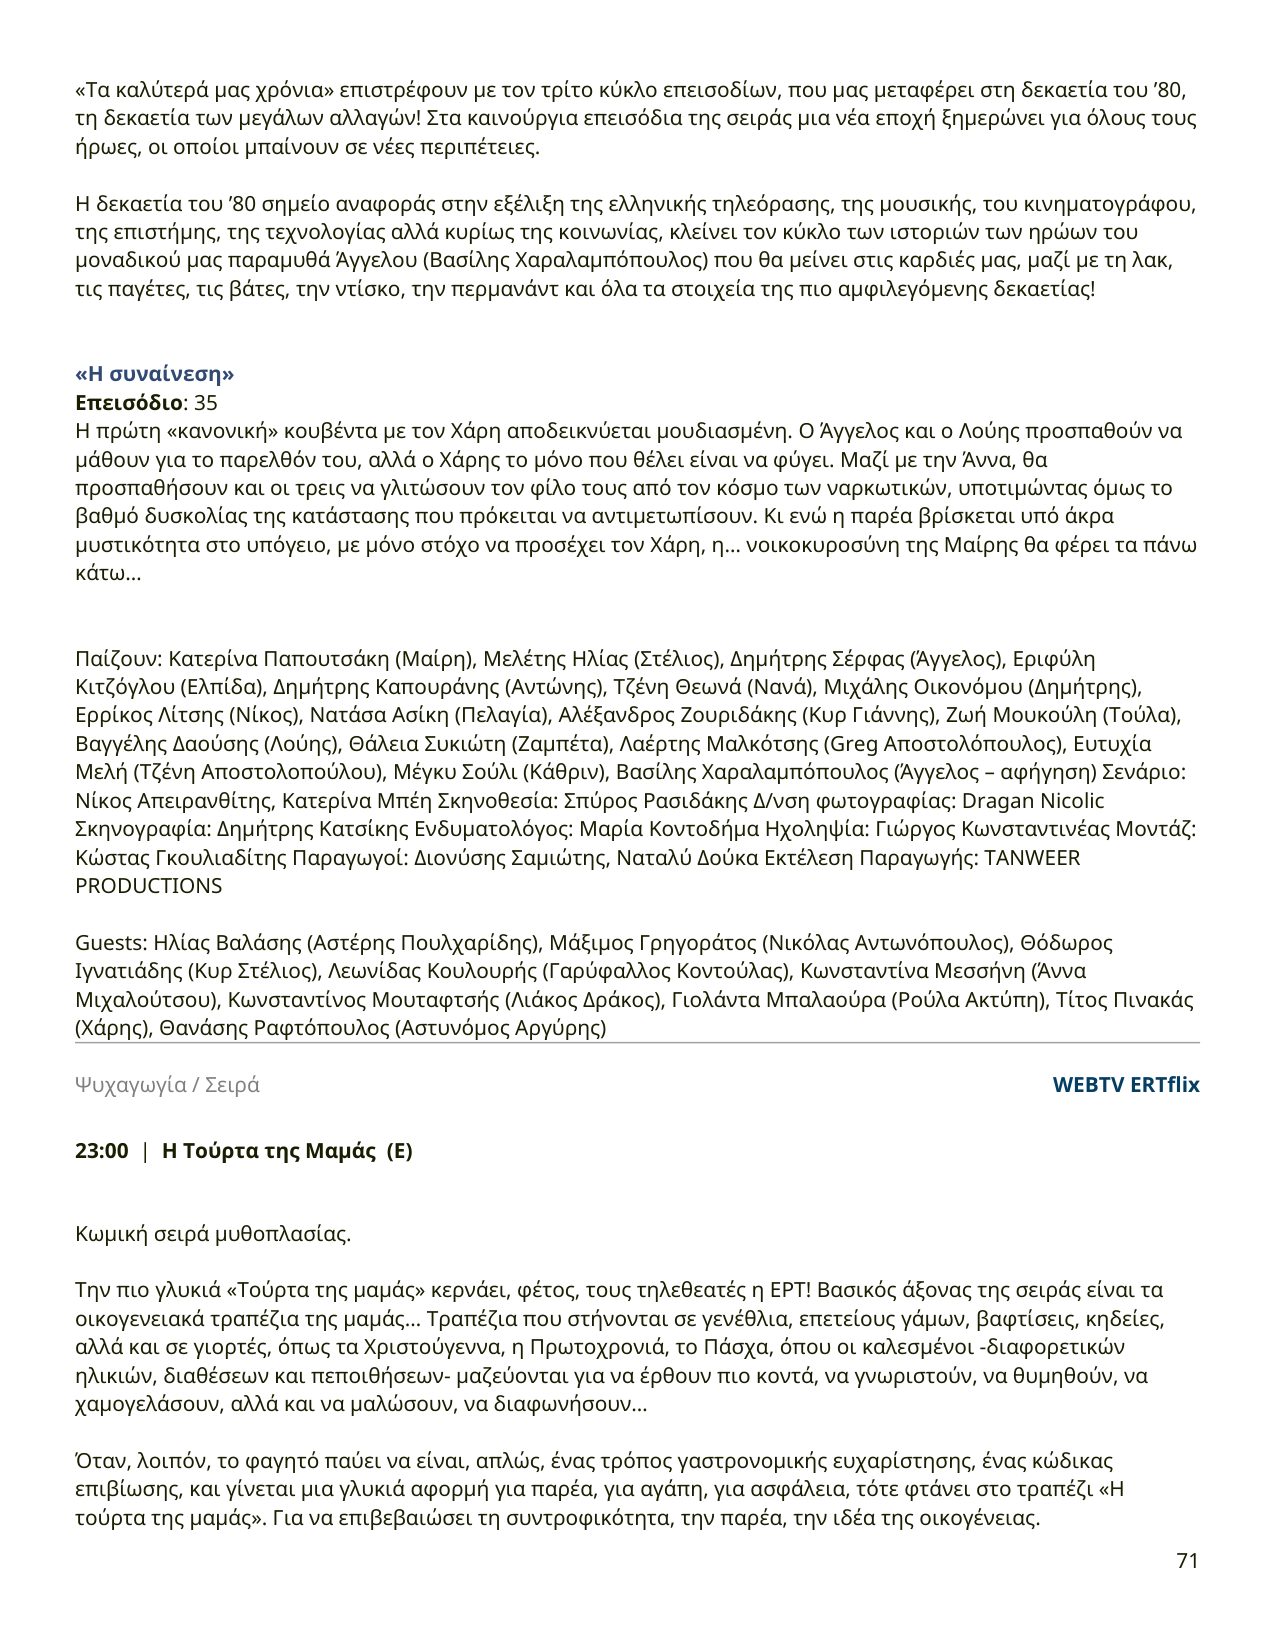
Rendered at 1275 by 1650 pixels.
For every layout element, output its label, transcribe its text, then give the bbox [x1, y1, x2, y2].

text «Τα καλύτερά μας χρόνια» επιστρέφουν με τον τρίτο κύκλο επεισοδίων, που μας μεταφέρει στη δεκαετία του ’80, τη δεκαετία των μεγάλων αλλαγών! Στα καινούργια επεισόδια της σειράς μια νέα εποχή ξημερώνει για όλους τους ήρωες, οι οποίοι μπαίνουν σε νέες περιπέτειες. Η δεκαετία του ’80 σημείο αναφοράς στην εξέλιξη της ελληνικής τηλεόρασης, της μουσικής, του κινηματογράφου, της επιστήμης, της τεχνολογίας αλλά κυρίως της κοινωνίας, κλείνει τον κύκλο των ιστοριών των ηρώων του μοναδικού μας παραμυθά Άγγελου (Βασίλης Χαραλαμπόπουλος) που θα μείνει στις καρδιές μας, μαζί με τη λακ, τις παγέτες, τις βάτες, την ντίσκο, την περμανάντ και όλα τα στοιχεία της πιο αμφιλεγόμενης δεκαετίας! [75, 75, 1200, 302]
text Παίζουν: Κατερίνα Παπουτσάκη (Μαίρη), Μελέτης Ηλίας (Στέλιος), Δημήτρης Σέρφας (Άγγελος), Εριφύλη Κιτζόγλου (Ελπίδα), Δημήτρης Καπουράνης (Αντώνης), Τζένη Θεωνά (Νανά), Μιχάλης Οικονόμου (Δημήτρης), Ερρίκος Λίτσης (Νίκος), Νατάσα Ασίκη (Πελαγία), Αλέξανδρος Ζουριδάκης (Κυρ Γιάννης), Ζωή Μουκούλη (Τούλα), Βαγγέλης Δαούσης (Λούης), Θάλεια Συκιώτη (Ζαμπέτα), Λαέρτης Μαλκότσης (Greg Αποστολόπουλος), Ευτυχία Μελή (Τζένη Αποστολοπούλου), Μέγκυ Σούλι (Κάθριν), Βασίλης Χαραλαμπόπουλος (Άγγελος – αφήγηση) Σενάριο: Νίκος Απειρανθίτης, Κατερίνα Μπέη Σκηνοθεσία: Σπύρος Ρασιδάκης Δ/νση φωτογραφίας: Dragan Nicolic Σκηνογραφία: Δημήτρης Κατσίκης Ενδυματολόγος: Μαρία Κοντοδήμα Ηχοληψία: Γιώργος Κωνσταντινέας Μοντάζ: Κώστας Γκουλιαδίτης Παραγωγοί: Διονύσης Σαμιώτης, Ναταλύ Δούκα Εκτέλεση Παραγωγής: TANWEER PRODUCTIONS Guests: Ηλίας Βαλάσης (Αστέρης Πουλχαρίδης), Μάξιμος Γρηγοράτος (Νικόλας Αντωνόπουλος), Θόδωρος Ιγνατιάδης (Κυρ Στέλιος), Λεωνίδας Κουλουρής (Γαρύφαλλος Κοντούλας), Κωνσταντίνα Μεσσήνη (Άννα Μιχαλούτσου), Κωνσταντίνος Μουταφτσής (Λιάκος Δράκος), Γιολάντα Μπαλαούρα (Ρούλα Ακτύπη), Τίτος Πινακάς (Χάρης), Θανάσης Ραφτόπουλος (Αστυνόμος Αργύρης) [75, 587, 1200, 1041]
text 23:00 | Η Τούρτα της Μαμάς (E) [75, 1099, 1200, 1194]
table_header WEBTV ERTflix [638, 1071, 1200, 1099]
table_header Ψυχαγωγία / Σειρά [75, 1071, 637, 1099]
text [75, 1219, 1200, 1531]
text «Η συναίνεση» Eπεισόδιο: 35 [75, 302, 1200, 416]
text Η πρώτη «κανονική» κουβέντα με τον Χάρη αποδεικνύεται μουδιασμένη. Ο Άγγελος και ο Λούης προσπαθούν να μάθουν για το παρελθόν του, αλλά ο Χάρης το μόνο που θέλει είναι να φύγει. Μαζί με την Άννα, θα προσπαθήσουν και οι τρεις να γλιτώσουν τον φίλο τους από τον κόσμο των ναρκωτικών, υποτιμώντας όμως το βαθμό δυσκολίας της κατάστασης που πρόκειται να αντιμετωπίσουν. Κι ενώ η παρέα βρίσκεται υπό άκρα μυστικότητα στο υπόγειο, με μόνο στόχο να προσέχει τον Χάρη, η… νοικοκυροσύνη της Μαίρης θα φέρει τα πάνω κάτω… [75, 416, 1200, 587]
